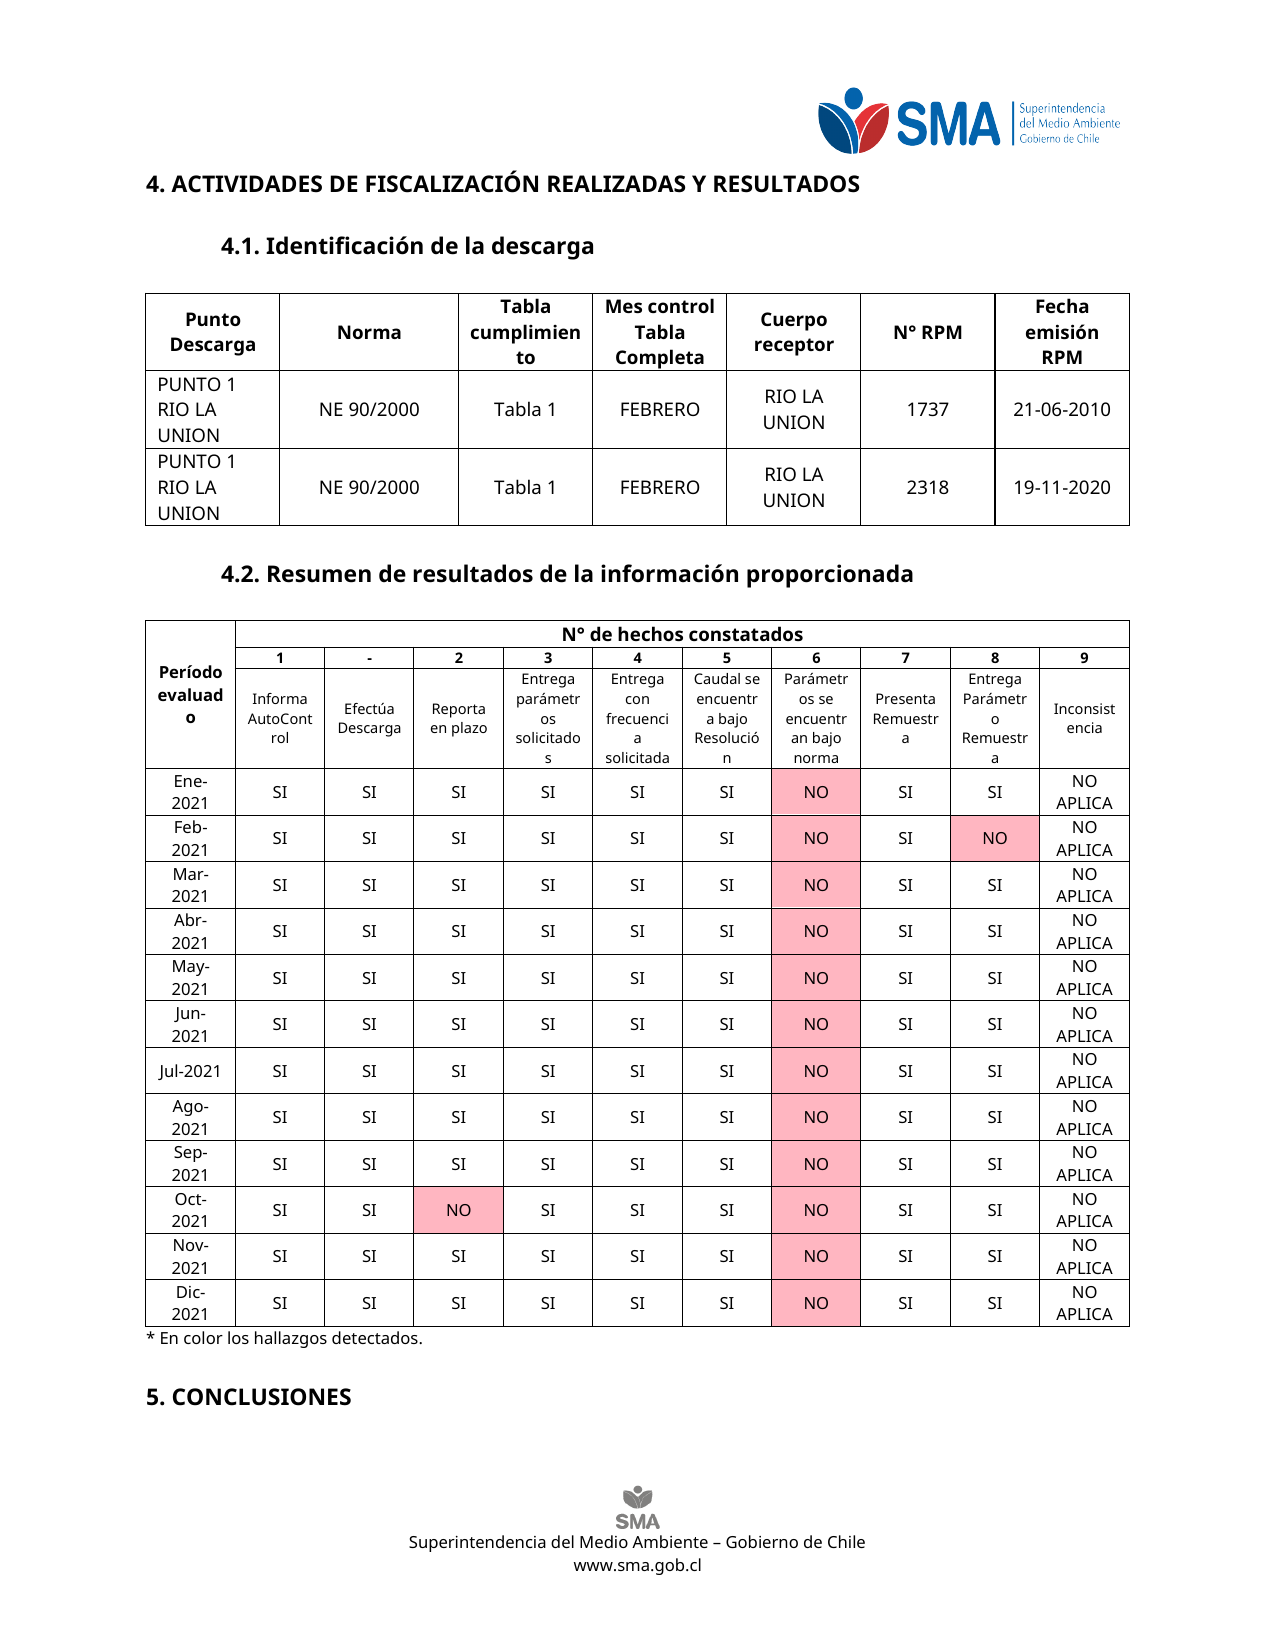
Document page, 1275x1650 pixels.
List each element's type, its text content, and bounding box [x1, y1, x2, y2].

table_cell NO [772, 955, 860, 1000]
table_cell SI [861, 1141, 950, 1186]
table_cell Mar-2021 [146, 862, 235, 907]
table_cell NO APLICA [1040, 862, 1129, 907]
table_cell SI [593, 909, 682, 954]
table_cell SI [951, 1048, 1039, 1093]
table_cell Nov-2021 [146, 1234, 235, 1279]
table_cell NO [772, 1234, 860, 1279]
table_cell SI [414, 862, 503, 907]
table_cell SI [593, 769, 682, 814]
table_cell SI [683, 1234, 771, 1279]
table_cell SI [414, 1048, 503, 1093]
table_cell NO [414, 1187, 503, 1233]
table_cell SI [504, 1094, 592, 1140]
table_cell 21-06-2010 [996, 371, 1129, 448]
table_cell SI [683, 769, 771, 814]
table_cell SI [861, 769, 950, 814]
table_cell 1 [236, 648, 324, 668]
table_cell SI [861, 1187, 950, 1233]
text * En color los hallazgos detectados. [146, 1327, 1129, 1381]
table_cell SI [504, 909, 592, 954]
table_cell SI [325, 955, 413, 1000]
table_cell SI [951, 1141, 1039, 1186]
table_cell NO APLICA [1040, 769, 1129, 814]
table_cell NO [772, 862, 860, 907]
table_cell Efectúa Descarga [325, 669, 413, 768]
table_cell Tabla 1 [459, 371, 592, 448]
table_cell Tabla 1 [459, 449, 592, 525]
table_cell SI [236, 1141, 324, 1186]
table_cell FEBRERO [593, 371, 726, 448]
table_cell SI [236, 1001, 324, 1047]
table_cell SI [683, 816, 771, 861]
table_cell Parámetros se encuentran bajo norma [772, 669, 860, 768]
table_cell SI [683, 1141, 771, 1186]
table_cell SI [236, 909, 324, 954]
table_cell Ene-2021 [146, 769, 235, 814]
table_cell SI [593, 1280, 682, 1326]
table_cell NO [772, 1280, 860, 1326]
table_cell 9 [1040, 648, 1129, 668]
table_cell SI [325, 1001, 413, 1047]
table_cell Jul-2021 [146, 1048, 235, 1093]
table_cell SI [236, 1234, 324, 1279]
table_cell RIO LA UNION [727, 449, 860, 525]
table_cell SI [236, 1187, 324, 1233]
table_cell SI [861, 1234, 950, 1279]
table_cell SI [236, 1280, 324, 1326]
table_cell SI [325, 1234, 413, 1279]
table_cell NO [772, 769, 860, 814]
text 4. ACTIVIDADES DE FISCALIZACIÓN REALIZADAS Y RESULTADOS [146, 167, 1129, 230]
table_cell NO APLICA [1040, 955, 1129, 1000]
table_cell NO [772, 909, 860, 954]
table_cell May-2021 [146, 955, 235, 1000]
table_cell PUNTO 1 RIO LA UNION [146, 371, 279, 448]
table_cell SI [504, 769, 592, 814]
table_header Mes control Tabla Completa [593, 294, 726, 370]
table_cell NO APLICA [1040, 1094, 1129, 1140]
table_header Punto Descarga [146, 294, 279, 370]
table_cell SI [414, 1234, 503, 1279]
table_cell SI [504, 862, 592, 907]
table_cell SI [951, 1280, 1039, 1326]
table_cell NO APLICA [1040, 1001, 1129, 1047]
table_header Fecha emisión RPM [996, 294, 1129, 370]
table_cell SI [504, 1280, 592, 1326]
table_cell SI [325, 1094, 413, 1140]
table_cell 5 [683, 648, 771, 668]
table_cell 2 [414, 648, 503, 668]
picture [614, 1483, 661, 1531]
table_cell NE 90/2000 [280, 449, 458, 525]
picture [808, 73, 1130, 168]
table_cell SI [414, 1280, 503, 1326]
table_cell SI [951, 769, 1039, 814]
table_cell SI [414, 816, 503, 861]
table_cell SI [683, 909, 771, 954]
table_cell SI [236, 769, 324, 814]
table_cell SI [593, 862, 682, 907]
table_cell SI [414, 1094, 503, 1140]
table_cell SI [951, 1234, 1039, 1279]
table_header Tabla cumplimiento [459, 294, 592, 370]
table_cell NO [772, 1048, 860, 1093]
table_cell NO [772, 1141, 860, 1186]
table_cell Presenta Remuestra [861, 669, 950, 768]
table_cell SI [504, 816, 592, 861]
table_cell SI [236, 816, 324, 861]
table_cell SI [861, 1094, 950, 1140]
table_cell NO APLICA [1040, 1141, 1129, 1186]
table_cell SI [683, 862, 771, 907]
table_cell Jun-2021 [146, 1001, 235, 1047]
table_cell SI [236, 955, 324, 1000]
table_cell SI [414, 909, 503, 954]
table_cell SI [504, 1001, 592, 1047]
table_cell SI [504, 1234, 592, 1279]
table_cell Oct-2021 [146, 1187, 235, 1233]
table_cell SI [504, 1141, 592, 1186]
table_cell SI [683, 1280, 771, 1326]
table_cell - [325, 648, 413, 668]
table_cell 4 [593, 648, 682, 668]
table_cell SI [593, 1094, 682, 1140]
table_cell SI [593, 1141, 682, 1186]
table_cell 1737 [861, 371, 994, 448]
table_cell SI [325, 1187, 413, 1233]
table_cell SI [861, 862, 950, 907]
table_cell SI [593, 955, 682, 1000]
table_cell SI [683, 1001, 771, 1047]
table_cell Dic-2021 [146, 1280, 235, 1326]
table_cell SI [861, 816, 950, 861]
table_cell SI [593, 816, 682, 861]
table_cell NE 90/2000 [280, 371, 458, 448]
table_cell SI [861, 955, 950, 1000]
table_cell 8 [951, 648, 1039, 668]
table_cell NO [772, 1001, 860, 1047]
table_cell SI [325, 769, 413, 814]
table_cell SI [593, 1187, 682, 1233]
table_cell SI [951, 1094, 1039, 1140]
table_cell PUNTO 1 RIO LA UNION [146, 449, 279, 525]
table_cell SI [325, 909, 413, 954]
table_cell SI [951, 1001, 1039, 1047]
table_cell NO APLICA [1040, 1187, 1129, 1233]
table_cell NO [772, 1094, 860, 1140]
table_cell RIO LA UNION [727, 371, 860, 448]
table_cell NO APLICA [1040, 909, 1129, 954]
table_cell NO [951, 816, 1039, 861]
table_cell SI [236, 1094, 324, 1140]
table_cell 7 [861, 648, 950, 668]
table_cell SI [504, 1187, 592, 1233]
table_cell SI [414, 769, 503, 814]
table_cell SI [325, 816, 413, 861]
table_cell NO APLICA [1040, 1234, 1129, 1279]
table_cell SI [236, 1048, 324, 1093]
table_cell SI [414, 1001, 503, 1047]
table_cell Feb-2021 [146, 816, 235, 861]
text 4.2. Resumen de resultados de la información proporcionada [146, 558, 1129, 620]
table_cell 6 [772, 648, 860, 668]
table_cell Sep-2021 [146, 1141, 235, 1186]
table_header Norma [280, 294, 458, 370]
table_cell 19-11-2020 [996, 449, 1129, 525]
table_cell 3 [504, 648, 592, 668]
table_cell SI [325, 1048, 413, 1093]
table_cell NO APLICA [1040, 816, 1129, 861]
table_cell Caudal se encuentra bajo Resolución [683, 669, 771, 768]
table_cell SI [683, 1094, 771, 1140]
table_header Período evaluado [146, 621, 235, 768]
table_cell SI [861, 1048, 950, 1093]
table_cell SI [951, 862, 1039, 907]
table_cell Entrega con frecuencia solicitada [593, 669, 682, 768]
table_cell Abr-2021 [146, 909, 235, 954]
table_cell SI [951, 1187, 1039, 1233]
table_cell SI [325, 862, 413, 907]
table_cell SI [861, 1001, 950, 1047]
table_cell Informa AutoControl [236, 669, 324, 768]
table_cell SI [683, 1048, 771, 1093]
table_cell SI [325, 1280, 413, 1326]
table_cell SI [593, 1234, 682, 1279]
table_cell SI [593, 1001, 682, 1047]
table_cell Entrega parámetros solicitados [504, 669, 592, 768]
text 5. CONCLUSIONES [146, 1381, 1129, 1443]
table_cell SI [683, 955, 771, 1000]
table_cell Inconsistencia [1040, 669, 1129, 768]
text 4.1. Identificación de la descarga [146, 230, 1129, 292]
table_cell SI [951, 955, 1039, 1000]
table_header N° de hechos constatados [236, 621, 1129, 647]
table_cell NO [772, 816, 860, 861]
table_cell NO [772, 1187, 860, 1233]
table_cell FEBRERO [593, 449, 726, 525]
table_header N° RPM [861, 294, 994, 370]
table_cell SI [414, 955, 503, 1000]
table_cell Ago-2021 [146, 1094, 235, 1140]
table_cell SI [951, 909, 1039, 954]
table_header Cuerpo receptor [727, 294, 860, 370]
table_cell SI [414, 1141, 503, 1186]
table_cell NO APLICA [1040, 1280, 1129, 1326]
table_cell SI [861, 1280, 950, 1326]
table_cell SI [683, 1187, 771, 1233]
table_cell SI [861, 909, 950, 954]
table_cell SI [504, 1048, 592, 1093]
table_cell Entrega Parámetro Remuestra [951, 669, 1039, 768]
table_cell 2318 [861, 449, 994, 525]
table_cell SI [504, 955, 592, 1000]
table_cell SI [325, 1141, 413, 1186]
table_cell SI [593, 1048, 682, 1093]
table_cell NO APLICA [1040, 1048, 1129, 1093]
table_cell Reporta en plazo [414, 669, 503, 768]
table_cell SI [236, 862, 324, 907]
